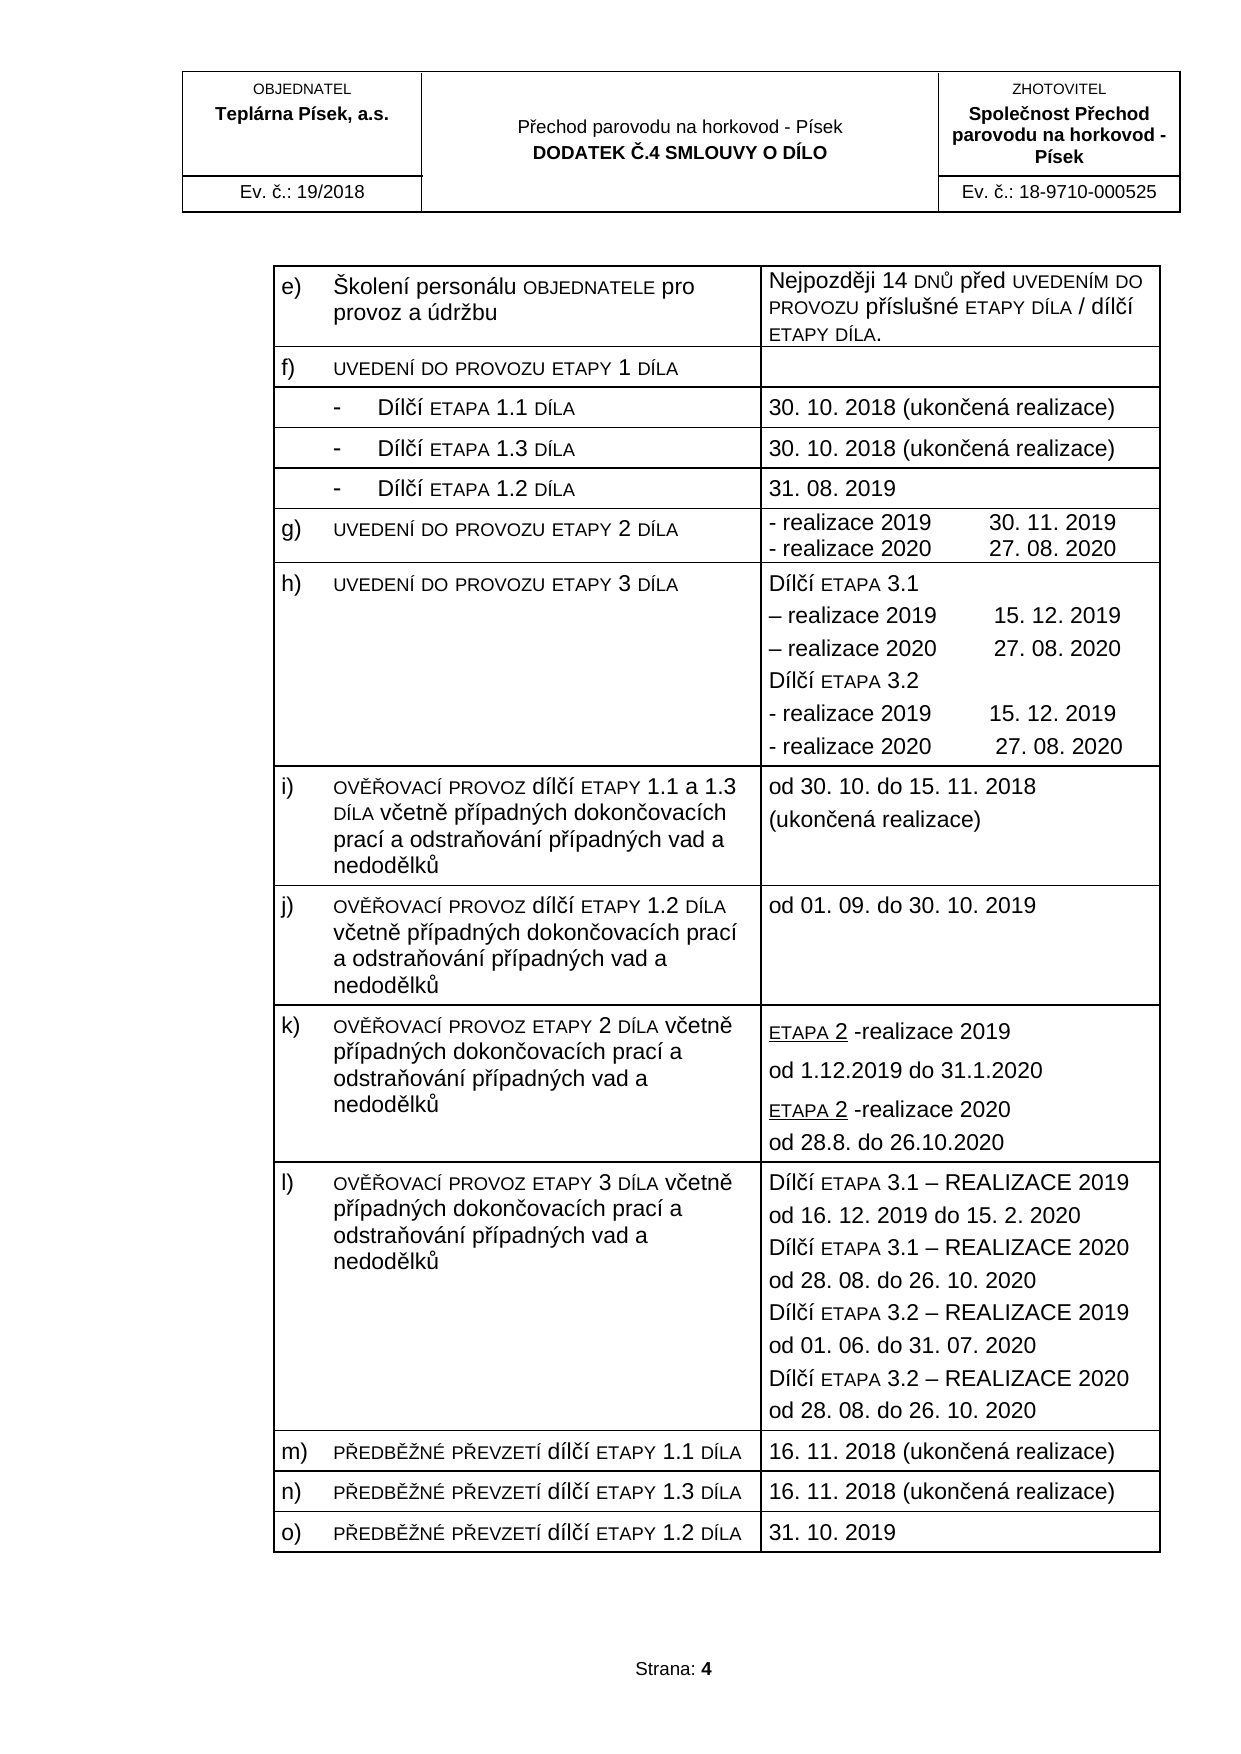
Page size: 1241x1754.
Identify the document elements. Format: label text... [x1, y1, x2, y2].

table_cell - realizace 2019 30. 11. 2019 - realizace 2020 27. 08. 2020 [762, 509, 1159, 562]
table_cell  Dílčí etapa 1.1 díla [275, 388, 760, 427]
table_cell l) ověřovací provoz etapy 3 díla včetně případných dokončovacích prací a odstraňování případných vad a nedodělků [275, 1163, 760, 1430]
table_cell Nejpozději 14 dnů před uvedením do provozu příslušné etapy díla / dílčí etapy díla. [762, 267, 1159, 346]
table_cell j) ověřovací provoz dílčí etapy 1.2 díla včetně případných dokončovacích prací a odstraňování případných vad a nedodělků [275, 886, 760, 1004]
table_cell 30. 10. 2018 (ukončená realizace) [762, 388, 1159, 427]
table_cell 31. 08. 2019 [762, 469, 1159, 507]
table_cell 30. 10. 2018 (ukončená realizace) [762, 428, 1159, 467]
table_cell Dílčí etapa 3.1 – realizace 2019 15. 12. 2019 – realizace 2020 27. 08. 2020 Dílčí etapa 3.2 - realizace 2019 15. 12. 2019 - realizace 2020 27. 08. 2020 [762, 563, 1159, 765]
table_cell Dílčí etapa 3.1 – REALIZACE 2019 od 16. 12. 2019 do 15. 2. 2020 Dílčí etapa 3.1 – REALIZACE 2020 od 28. 08. do 26. 10. 2020 Dílčí etapa 3.2 – REALIZACE 2019 od 01. 06. do 31. 07. 2020 Dílčí etapa 3.2 – REALIZACE 2020 od 28. 08. do 26. 10. 2020 [762, 1163, 1159, 1430]
table_cell m) předběžné převzetí dílčí etapy 1.1 díla [275, 1431, 760, 1470]
table_cell e) Školení personálu objednatele pro provoz a údržbu [275, 267, 760, 346]
table_cell etapa 2 -realizace 2019 od 1.12.2019 do 31.1.2020 etapa 2 -realizace 2020 od 28.8. do 26.10.2020 [762, 1006, 1159, 1161]
table_cell i) ověřovací provoz dílčí etapy 1.1 a 1.3 díla včetně případných dokončovacích prací a odstraňování případných vad a nedodělků [275, 767, 760, 885]
table_cell k) ověřovací provoz etapy 2 díla včetně případných dokončovacích prací a odstraňování případných vad a nedodělků [275, 1006, 760, 1161]
table_cell h) uvedení do provozu etapy 3 díla [275, 563, 760, 765]
table_cell 16. 11. 2018 (ukončená realizace) [762, 1472, 1159, 1511]
table_cell [762, 347, 1159, 386]
table_cell o) předběžné převzetí dílčí etapy 1.2 díla [275, 1512, 760, 1551]
table_cell f) uvedení do provozu etapy 1 díla [275, 347, 760, 386]
table_cell od 01. 09. do 30. 10. 2019 [762, 886, 1159, 1004]
table_cell 16. 11. 2018 (ukončená realizace) [762, 1431, 1159, 1470]
table_cell od 30. 10. do 15. 11. 2018 (ukončená realizace) [762, 767, 1159, 885]
table_cell g) uvedení do provozu etapy 2 díla [275, 509, 760, 562]
table_cell  Dílčí etapa 1.2 díla [275, 469, 760, 507]
table_cell 31. 10. 2019 [762, 1512, 1159, 1551]
table_cell  Dílčí etapa 1.3 díla [275, 428, 760, 467]
table_cell n) předběžné převzetí dílčí etapy 1.3 díla [275, 1472, 760, 1511]
